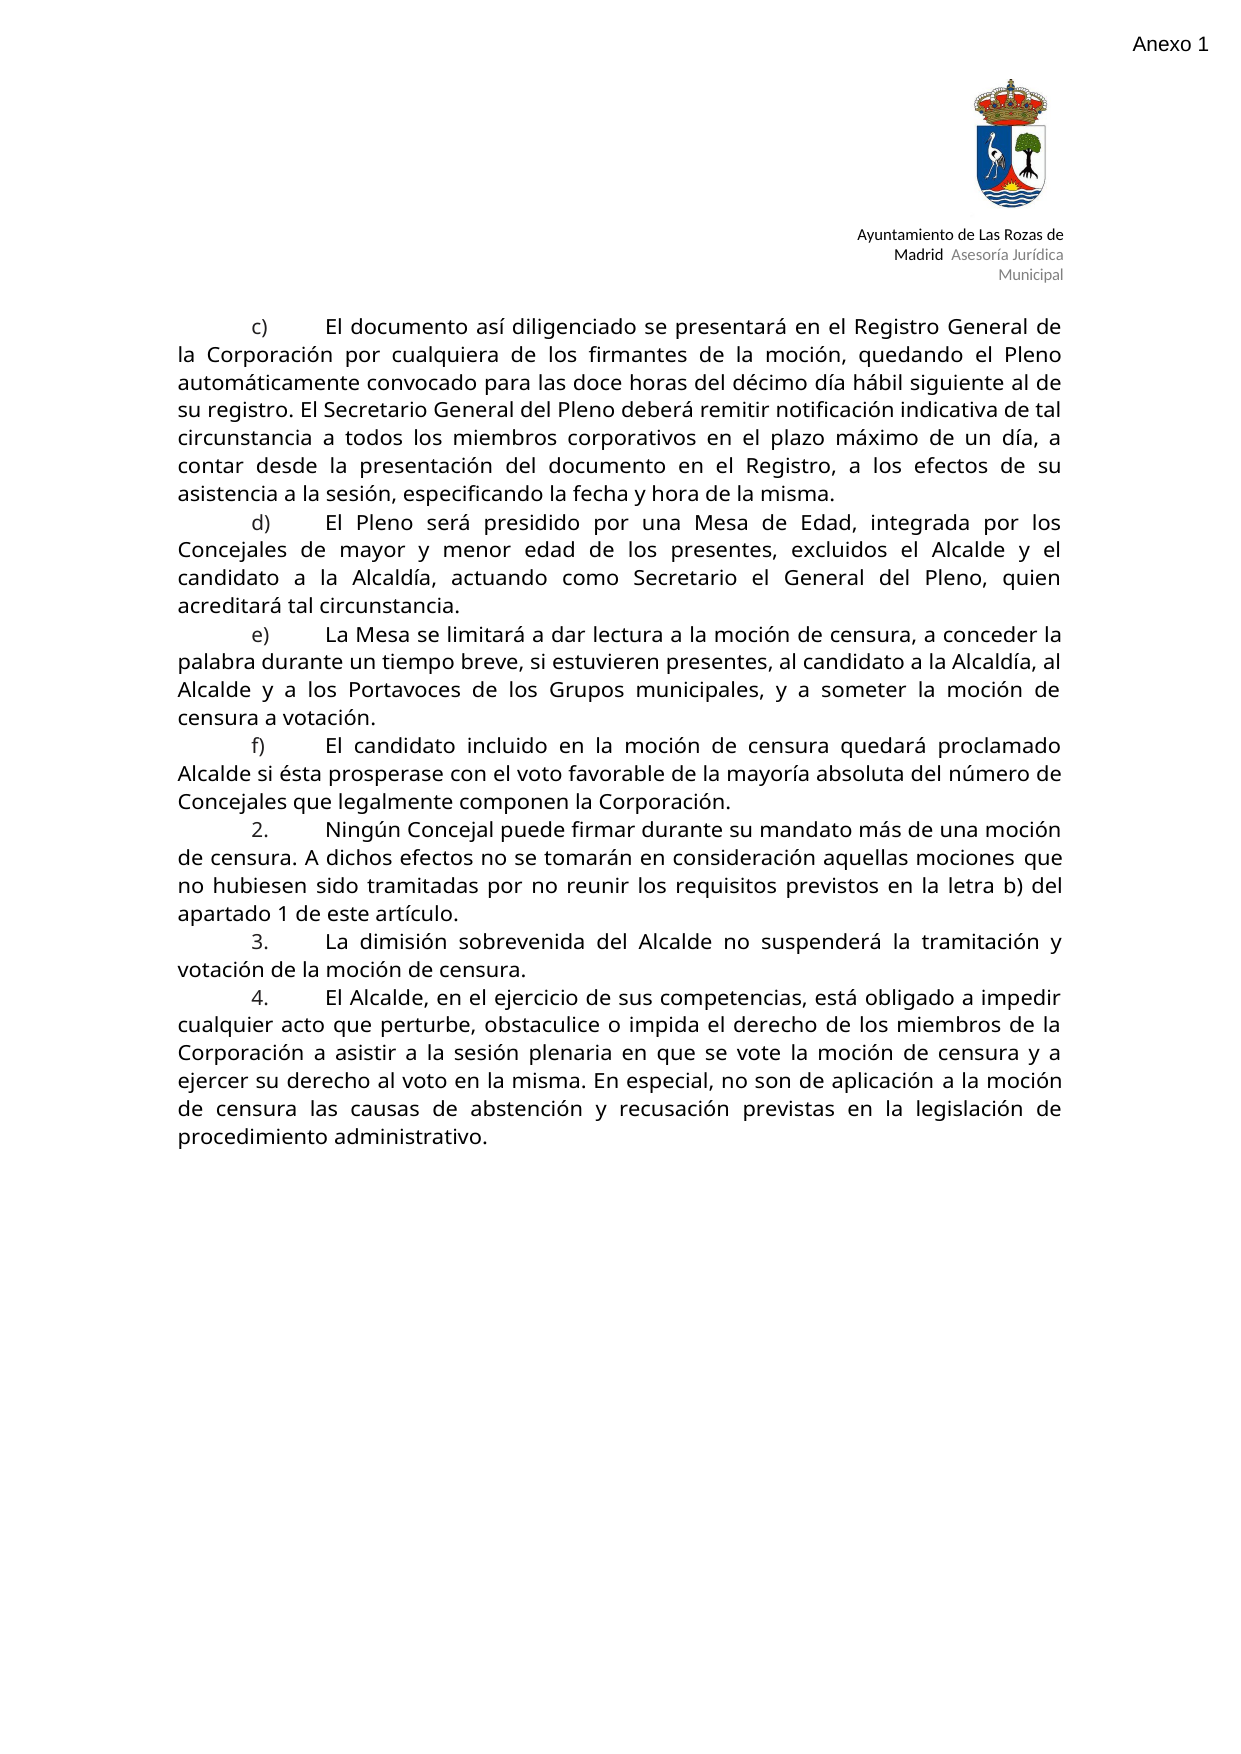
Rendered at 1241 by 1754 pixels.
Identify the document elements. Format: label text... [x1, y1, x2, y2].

list El Pleno será presidido por una Mesa de Edad, integrada por los Concejales de mayor y menor edad de los presentes, excluidos el Alcalde y el candidato a la Alcaldía, actuando como Secretario el General del Pleno, quien acreditará tal circunstancia. [177, 508, 1062, 619]
list El Alcalde, en el ejercicio de sus competencias, está obligado a impedir cualquier acto que perturbe, obstaculice o impida el derecho de los miembros de la Corporación a asistir a la sesión plenaria en que se vote la moción de censura y a ejercer su derecho al voto en la misma. En especial, no son de aplicación a la moción de censura las causas de abstención y recusación previstas en la legislación de procedimiento administrativo. [177, 983, 1062, 1151]
list El documento así diligenciado se presentará en el Registro General de la Corporación por cualquiera de los firmantes de la moción, quedando el Pleno automáticamente convocado para las doce horas del décimo día hábil siguiente al de su registro. El Secretario General del Pleno deberá remitir notificación indicativa de tal circunstancia a todos los miembros corporativos en el plazo máximo de un día, a contar desde la presentación del documento en el Registro, a los efectos de su asistencia a la sesión, especificando la fecha y hora de la misma. [177, 312, 1063, 508]
list La Mesa se limitará a dar lectura a la moción de censura, a conceder la palabra durante un tiempo breve, si estuvieren presentes, al candidato a la Alcaldía, al Alcalde y a los Portavoces de los Grupos municipales, y a someter la moción de censura a votación. [177, 620, 1062, 731]
list La dimisión sobrevenida del Alcalde no suspenderá la tramitación y votación de la moción de censura. [177, 927, 1063, 983]
list El candidato incluido en la moción de censura quedará proclamado Alcalde si ésta prosperase con el voto favorable de la mayoría absoluta del número de Concejales que legalmente componen la Corporación. [177, 732, 1062, 815]
list Ningún Concejal puede firmar durante su mandato más de una moción de censura. A dichos efectos no se tomarán en consideración aquellas mociones que no hubiesen sido tramitadas por no reunir los requisitos previstos en la letra b) del apartado 1 de este artículo. [177, 816, 1063, 927]
text Ayuntamiento de Las Rozas de Madrid Asesoría Jurídica Municipal [806, 224, 1063, 285]
picture [970, 79, 1051, 218]
